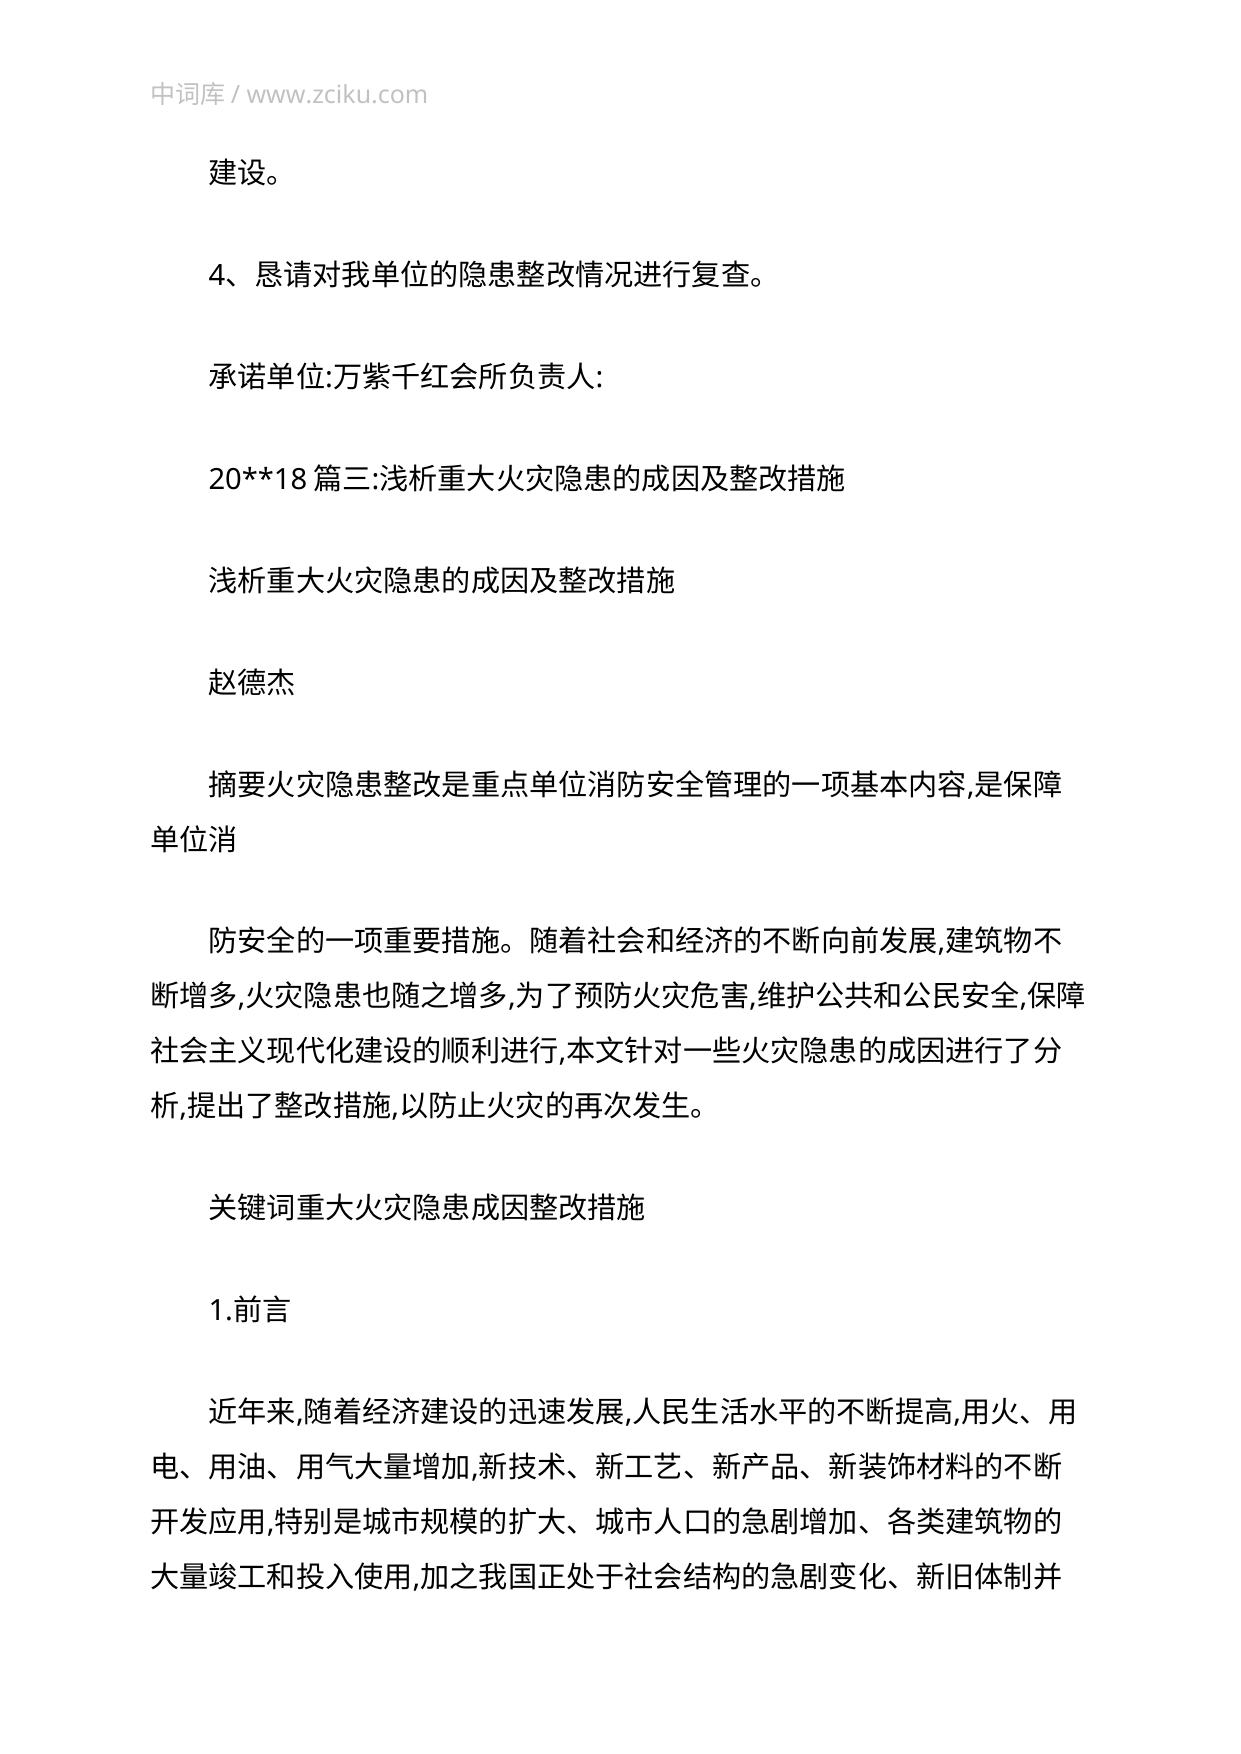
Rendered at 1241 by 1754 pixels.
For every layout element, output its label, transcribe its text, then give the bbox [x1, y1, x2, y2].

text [150, 1389, 1090, 1596]
text 赵德杰 [150, 659, 1090, 702]
text 1.前言 [150, 1287, 1090, 1329]
text 建设。 [150, 150, 1090, 192]
text 防安全的一项重要措施。随着社会和经济的不断向前发展,建筑物不断增多,火灾隐患也随之增多,为了预防火灾危害,维护公共和公民安全,保障社会主义现代化建设的顺利进行,本文针对一些火灾隐患的成因进行了分析,提出了整改措施,以防止火灾的再次发生。 [150, 918, 1090, 1125]
text 浅析重大火灾隐患的成因及整改措施 [150, 558, 1090, 600]
text 承诺单位:万紫千红会所负责人: [150, 354, 1090, 396]
text 关键词重大火灾隐患成因整改措施 [150, 1185, 1090, 1227]
text 摘要火灾隐患整改是重点单位消防安全管理的一项基本内容,是保障单位消 [150, 761, 1090, 858]
text 4、恳请对我单位的隐患整改情况进行复查。 [150, 252, 1090, 294]
text 20**18篇三:浅析重大火灾隐患的成因及整改措施 [150, 456, 1090, 498]
